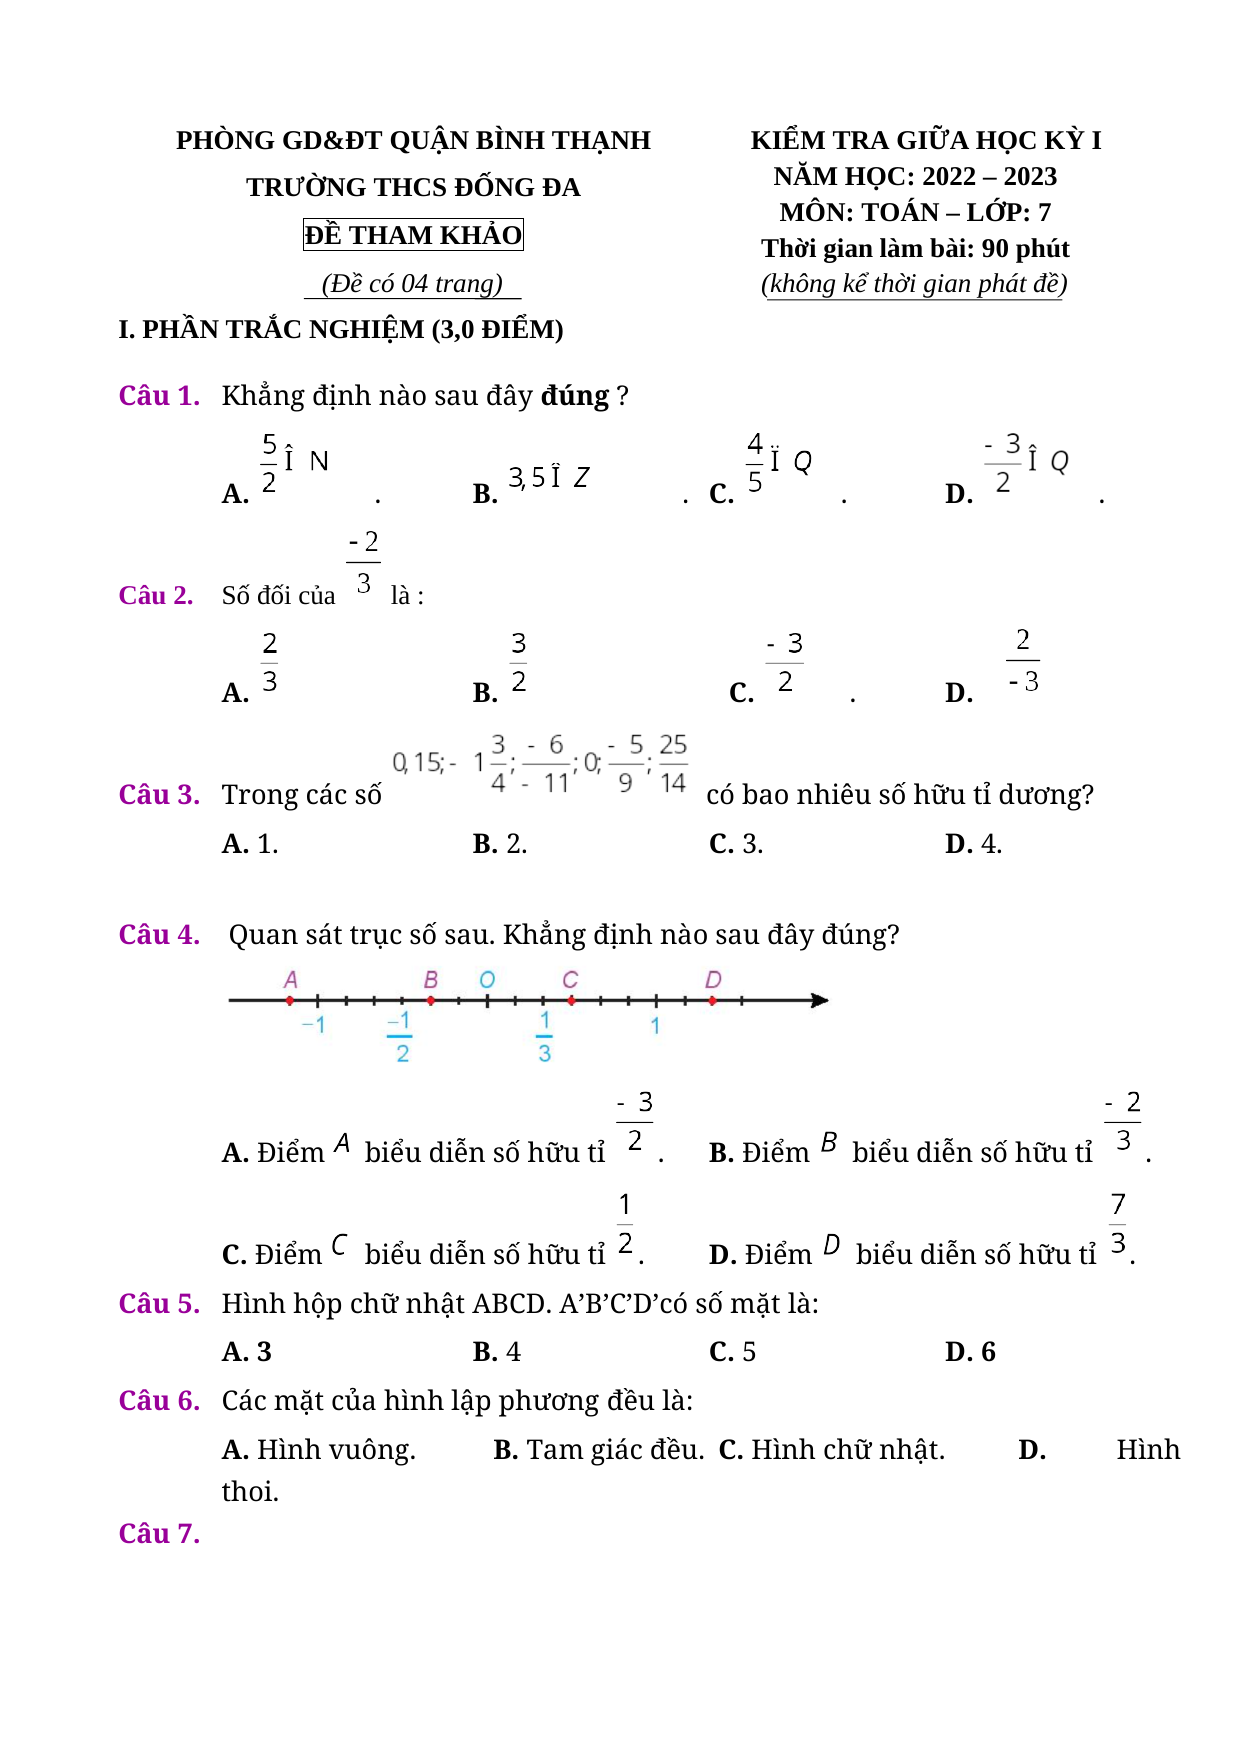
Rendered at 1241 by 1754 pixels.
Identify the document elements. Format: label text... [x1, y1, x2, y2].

list Số đối của là : [118, 523, 1181, 611]
table_header KIỂM TRA GIỮA HỌC KỲ I NĂM HỌC: 2022 – 2023 MÔN: TOÁN – LỚP: 7 Thời gian làm bài: 90 phút (không kể thời gian phát đề) [724, 125, 1107, 313]
text A. Điểm biểu diễn số hữu tỉ . B. Điểm biểu diễn số hữu tỉ . [221, 1080, 1181, 1170]
text A. 1. B. 2. C. 3. D. 4. [221, 824, 1181, 861]
text A. B. C. . D. [221, 621, 1181, 711]
list Trong các số có bao nhiêu số hữu tỉ dương? [118, 722, 1181, 813]
list Quan sát trục số sau. Khẳng định nào sau đây đúng? [118, 916, 1181, 952]
list A. Hình vuông. B. Tam giác đều. C. Hình chữ nhật. D. Hình thoi. [221, 1430, 1181, 1509]
text A. . B. . C. . D. . [221, 425, 1181, 512]
text A. 3 B. 4 C. 5 D. 6 [221, 1333, 1181, 1370]
picture [221, 964, 833, 1070]
table_header PHÒNG GD&ĐT QUẬN BÌNH THẠNH TRƯỜNG THCS ĐỐNG ĐA ĐỀ THAM KHẢO (Đề có 04 trang) [103, 125, 723, 313]
list Các mặt của hình lập phương đều là: [118, 1381, 1181, 1418]
list Hình hộp chữ nhật ABCD. A’B’C’D’có số mặt là: [118, 1284, 1181, 1321]
text C. Điểm biểu diễn số hữu tỉ . D. Điểm biểu diễn số hữu tỉ . [221, 1182, 1181, 1272]
list Khẳng định nào sau đây đúng ? [118, 376, 1181, 413]
text I. PHẦN TRẮC NGHIỆM (3,0 ĐIỂM) [118, 313, 1181, 344]
